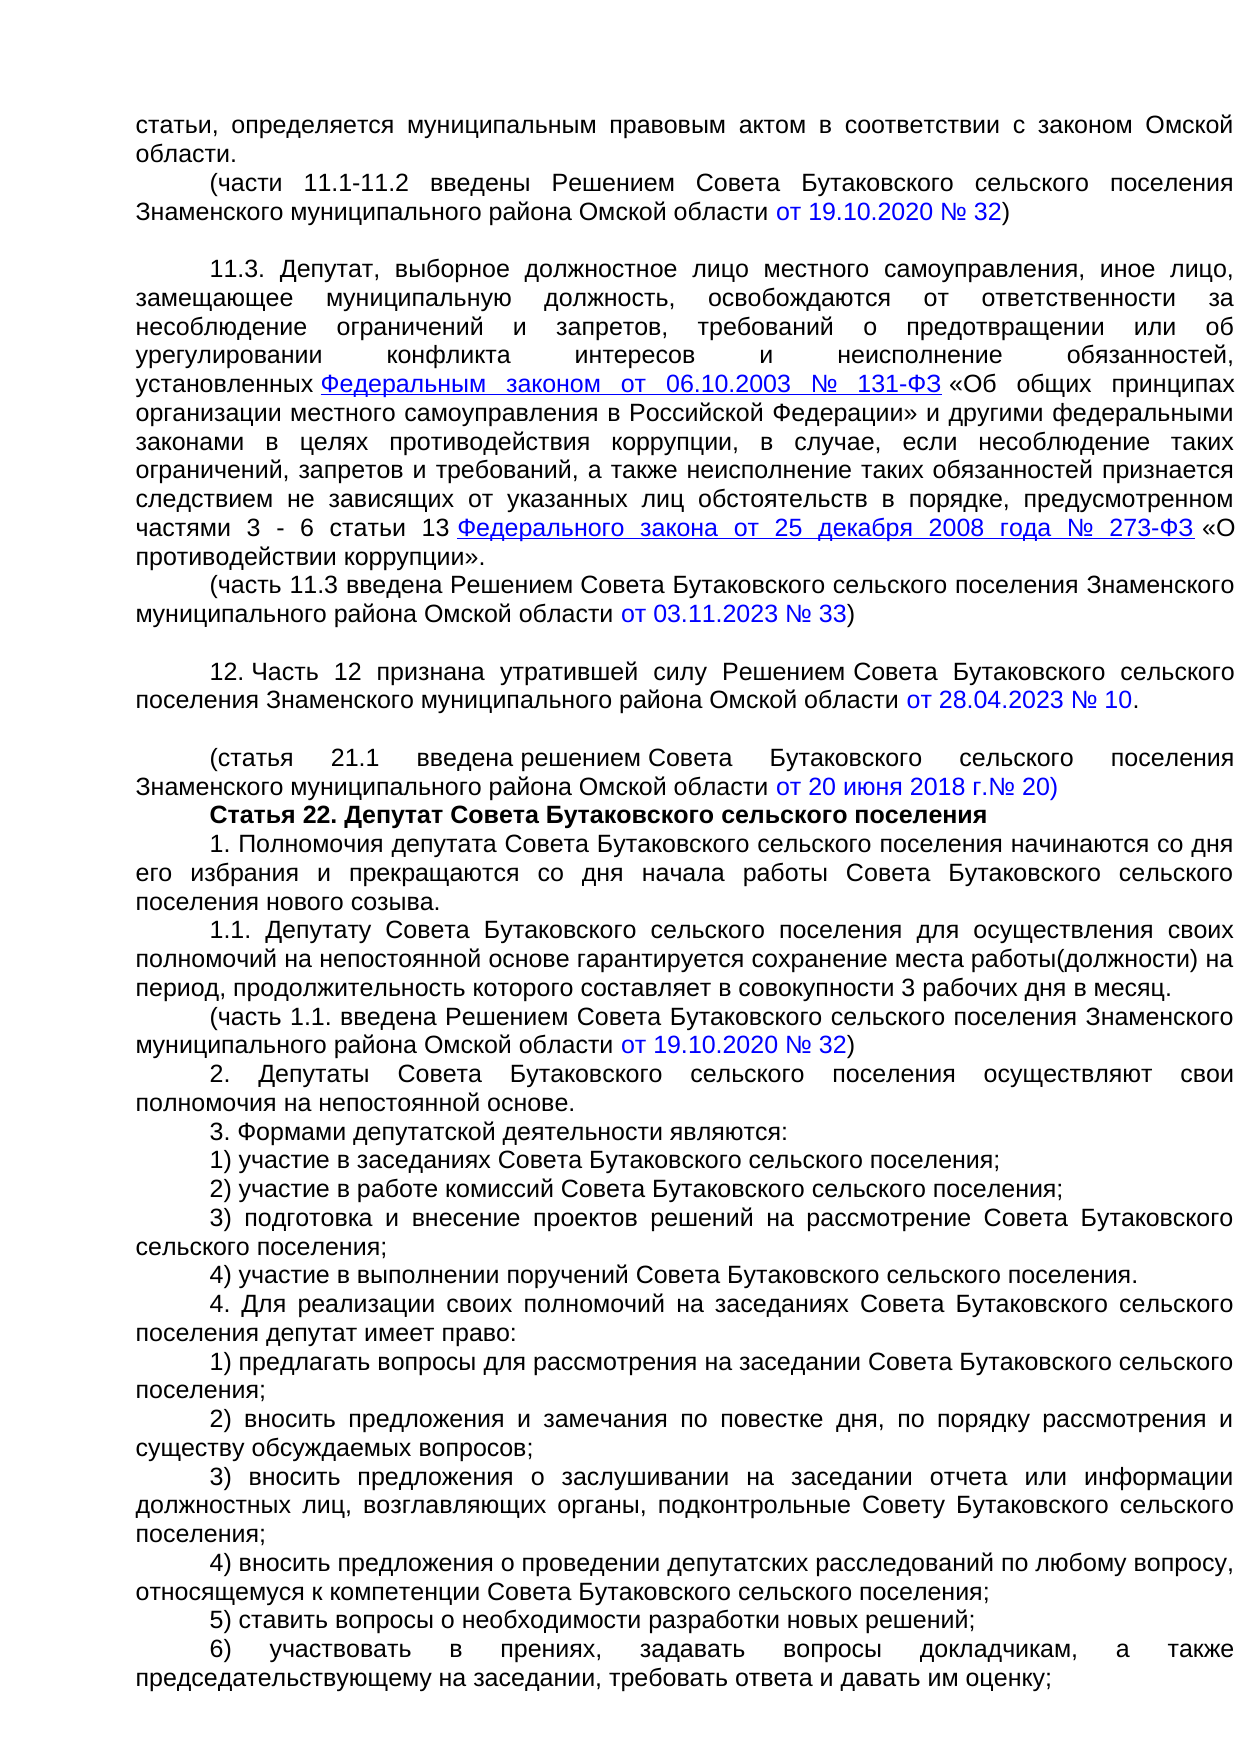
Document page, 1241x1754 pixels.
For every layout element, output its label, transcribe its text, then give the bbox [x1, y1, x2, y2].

text 4) участие в выполнении поручений Совета Бутаковского сельского поселения. [135, 1260, 1235, 1289]
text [135, 110, 1235, 168]
text 4. Для реализации своих полномочий на заседаниях Совета Бутаковского сельского поселения депутат имеет право: [135, 1289, 1235, 1347]
text 2. Депутаты Совета Бутаковского сельского поселения осуществляют свои полномочия на непостоянной основе. [135, 1059, 1235, 1117]
text (часть 11.3 введена Решением Совета Бутаковского сельского поселения Знаменского муниципального района Омской области от 03.11.2023 № 33) [135, 570, 1235, 628]
text 1. Полномочия депутата Совета Бутаковского сельского поселения начинаются со дня его избрания и прекращаются со дня начала работы Совета Бутаковского сельского поселения нового созыва. [135, 829, 1235, 915]
text 1) участие в заседаниях Совета Бутаковского сельского поселения; [135, 1145, 1235, 1174]
text 1.1. Депутату Совета Бутаковского сельского поселения для осуществления своих полномочий на непостоянной основе гарантируется сохранение места работы(должности) на период, продолжительность которого составляет в совокупности 3 рабочих дня в месяц. [135, 915, 1235, 1002]
text 5) ставить вопросы о необходимости разработки новых решений; [135, 1605, 1235, 1634]
text 2) вносить предложения и замечания по повестке дня, по порядку рассмотрения и существу обсуждаемых вопросов; [135, 1404, 1235, 1462]
text (статья 21.1 введена решением Совета Бутаковского сельского поселения Знаменского муниципального района Омской области от 20 июня 2018 г.№ 20) [135, 743, 1235, 800]
text Статья 22. Депутат Совета Бутаковского сельского поселения [135, 800, 1235, 829]
text 1) предлагать вопросы для рассмотрения на заседании Совета Бутаковского сельского поселения; [135, 1347, 1235, 1404]
text 2) участие в работе комиссий Совета Бутаковского сельского поселения; [135, 1174, 1235, 1203]
text 11.3. Депутат, выборное должностное лицо местного самоуправления, иное лицо, замещающее муниципальную должность, освобождаются от ответственности за несоблюдение ограничений и запретов, требований о предотвращении или об урегулировании конфликта интересов и неисполнение обязанностей, установленных Федеральным законом от 06.10.2003 № 131-ФЗ «Об общих принципах организации местного самоуправления в Российской Федерации» и другими федеральными законами в целях противодействия коррупции, в случае, если несоблюдение таких ограничений, запретов и требований, а также неисполнение таких обязанностей признается следствием не зависящих от указанных лиц обстоятельств в порядке, предусмотренном частями 3 - 6 статьи 13 Федерального закона от 25 декабря 2008 года № 273-ФЗ «О противодействии коррупции». [135, 254, 1235, 570]
text 3) вносить предложения о заслушивании на заседании отчета или информации должностных лиц, возглавляющих органы, подконтрольные Совету Бутаковского сельского поселения; [135, 1462, 1235, 1548]
text 4) вносить предложения о проведении депутатских расследований по любому вопросу, относящемуся к компетенции Совета Бутаковского сельского поселения; [135, 1548, 1235, 1605]
text (части 11.1-11.2 введены Решением Совета Бутаковского сельского поселения Знаменского муниципального района Омской области от 19.10.2020 № 32) [135, 168, 1235, 225]
text 3. Формами депутатской деятельности являются: [135, 1117, 1235, 1145]
text 3) подготовка и внесение проектов решений на рассмотрение Совета Бутаковского сельского поселения; [135, 1203, 1235, 1260]
text 12. Часть 12 признана утратившей силу Решением Совета Бутаковского сельского поселения Знаменского муниципального района Омской области от 28.04.2023 № 10. [135, 657, 1235, 714]
text (часть 1.1. введена Решением Совета Бутаковского сельского поселения Знаменского муниципального района Омской области от 19.10.2020 № 32) [135, 1002, 1235, 1059]
text 6) участвовать в прениях, задавать вопросы докладчикам, а также председательствующему на заседании, требовать ответа и давать им оценку; [135, 1634, 1235, 1692]
